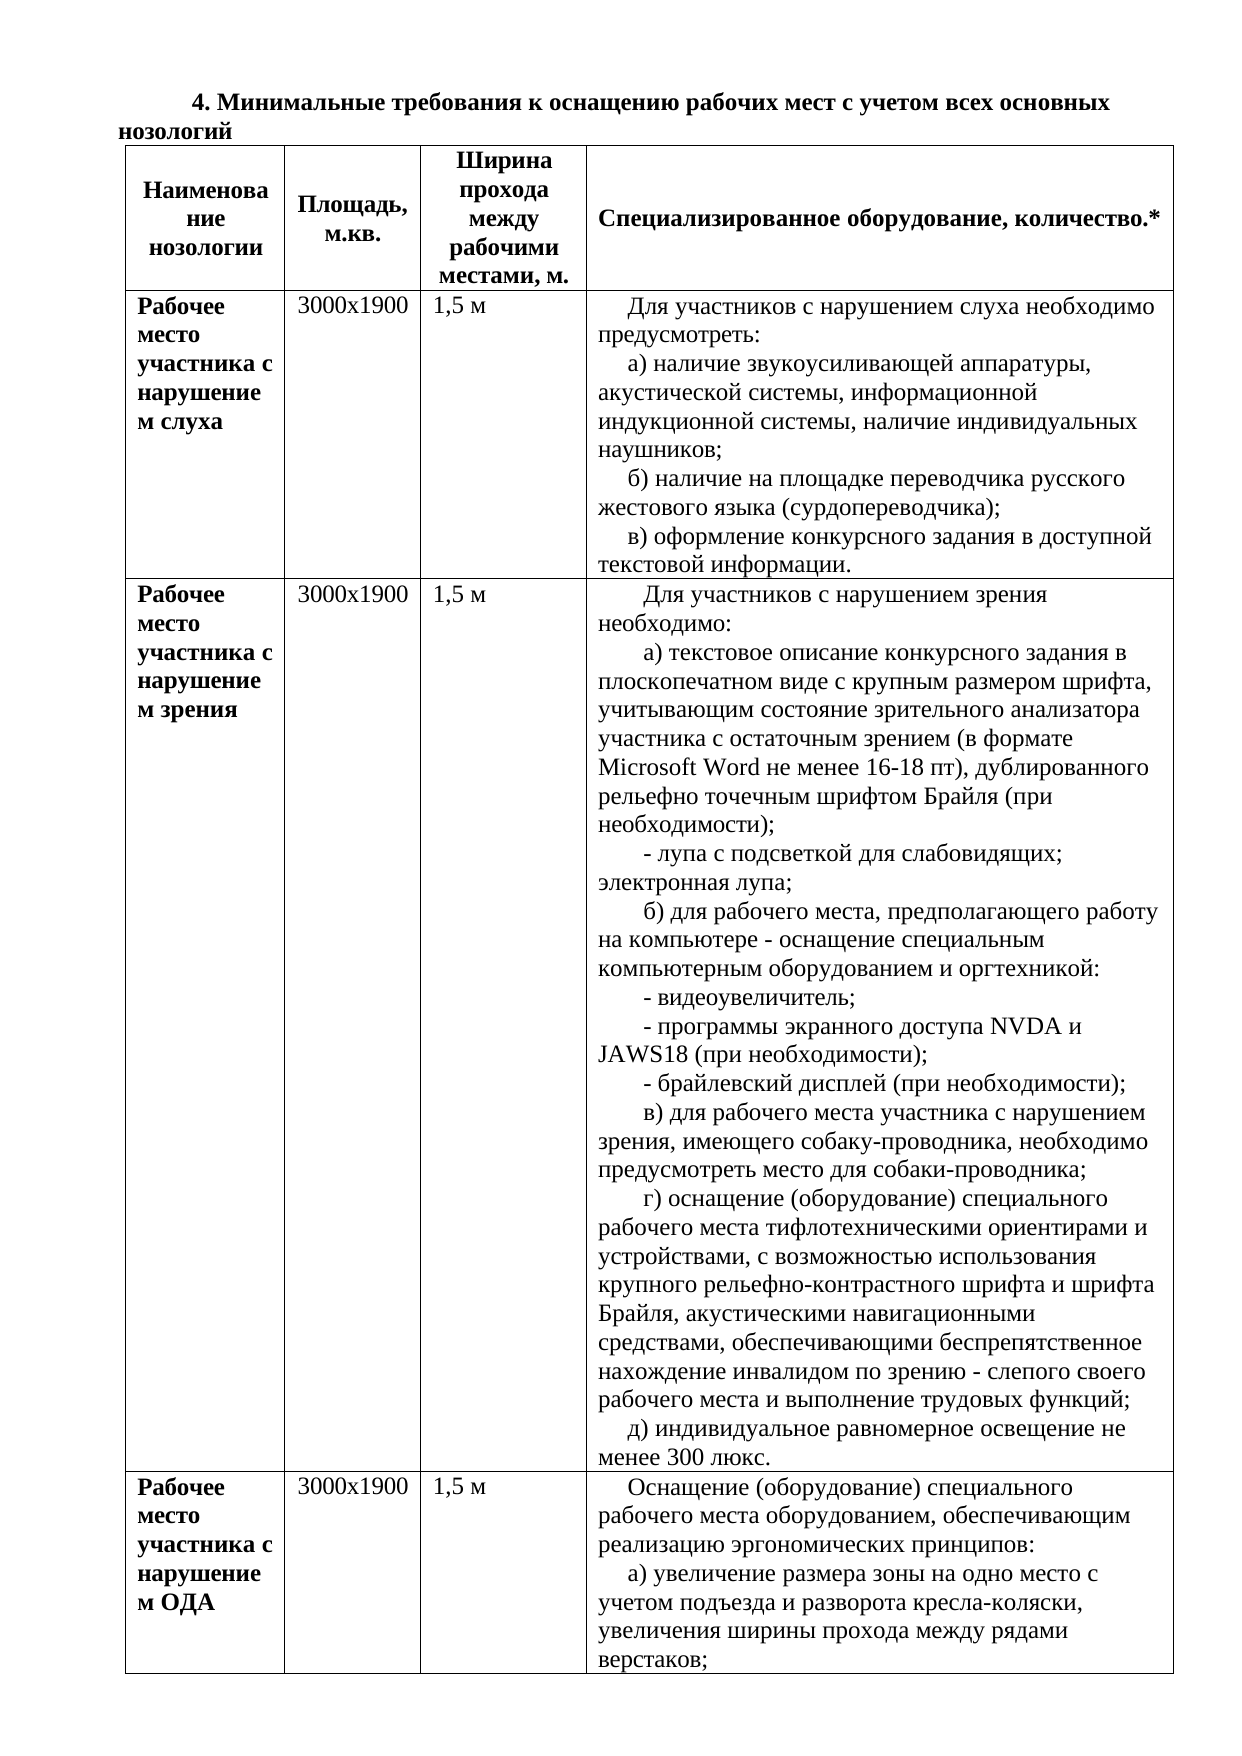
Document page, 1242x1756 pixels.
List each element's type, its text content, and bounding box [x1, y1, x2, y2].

table_cell 3000х1900 [285, 291, 420, 578]
table_header Ширина прохода между рабочими местами, м. [421, 146, 586, 290]
table_header Площадь, м.кв. [285, 146, 420, 290]
table_cell Рабочее место участника с нарушение м ОДА [126, 1472, 284, 1673]
table_header Специализированное оборудование, количество.* [587, 146, 1173, 290]
table_cell 1,5 м [421, 1472, 586, 1673]
table_header Наименова ние нозологии [126, 146, 284, 290]
table_cell Для участников с нарушением слуха необходимо предусмотреть: а) наличие звукоусиливающей аппаратуры, акустической системы, информационной индукционной системы, наличие индивидуальных наушников; б) наличие на площадке переводчика русского жестового языка (сурдопереводчика); в) оформление конкурсного задания в доступной текстовой информации. [587, 291, 1173, 578]
table_cell 3000х1900 [285, 1472, 420, 1673]
table_cell 3000х1900 [285, 579, 420, 1471]
table_cell 1,5 м [421, 579, 586, 1471]
table_cell Рабочее место участника с нарушение м слуха [126, 291, 284, 578]
list Минимальные требования к оснащению рабочих мест с учетом всех основных нозологий [118, 87, 1117, 145]
table_cell Для участников с нарушением зрения необходимо: а) текстовое описание конкурсного задания в плоскопечатном виде с крупным размером шрифта, учитывающим состояние зрительного анализатора участника с остаточным зрением (в формате Microsoft Word не менее 16-18 пт), дублированного рельефно точечным шрифтом Брайля (при необходимости); лупа с подсветкой для слабовидящих; электронная лупа; б) для рабочего места, предполагающего работу на компьютере - оснащение специальным компьютерным оборудованием и оргтехникой: видеоувеличитель; программы экранного доступа NVDA и JAWS18 (при необходимости); брайлевский дисплей (при необходимости); в) для рабочего места участника с нарушением зрения, имеющего собаку-проводника, необходимо предусмотреть место для собаки-проводника; г) оснащение (оборудование) специального рабочего места тифлотехническими ориентирами и устройствами, с возможностью использования крупного рельефно-контрастного шрифта и шрифта Брайля, акустическими навигационными средствами, обеспечивающими беспрепятственное нахождение инвалидом по зрению - слепого своего рабочего места и выполнение трудовых функций; д) индивидуальное равномерное освещение не менее 300 люкс. [587, 579, 1173, 1471]
table_cell Оснащение (оборудование) специального рабочего места оборудованием, обеспечивающим реализацию эргономических принципов: а) увеличение размера зоны на одно место с учетом подъезда и разворота кресла-коляски, увеличения ширины прохода между рядами верстаков; [587, 1472, 1173, 1673]
table_cell 1,5 м [421, 291, 586, 578]
table_cell Рабочее место участника с нарушение м зрения [126, 579, 284, 1471]
